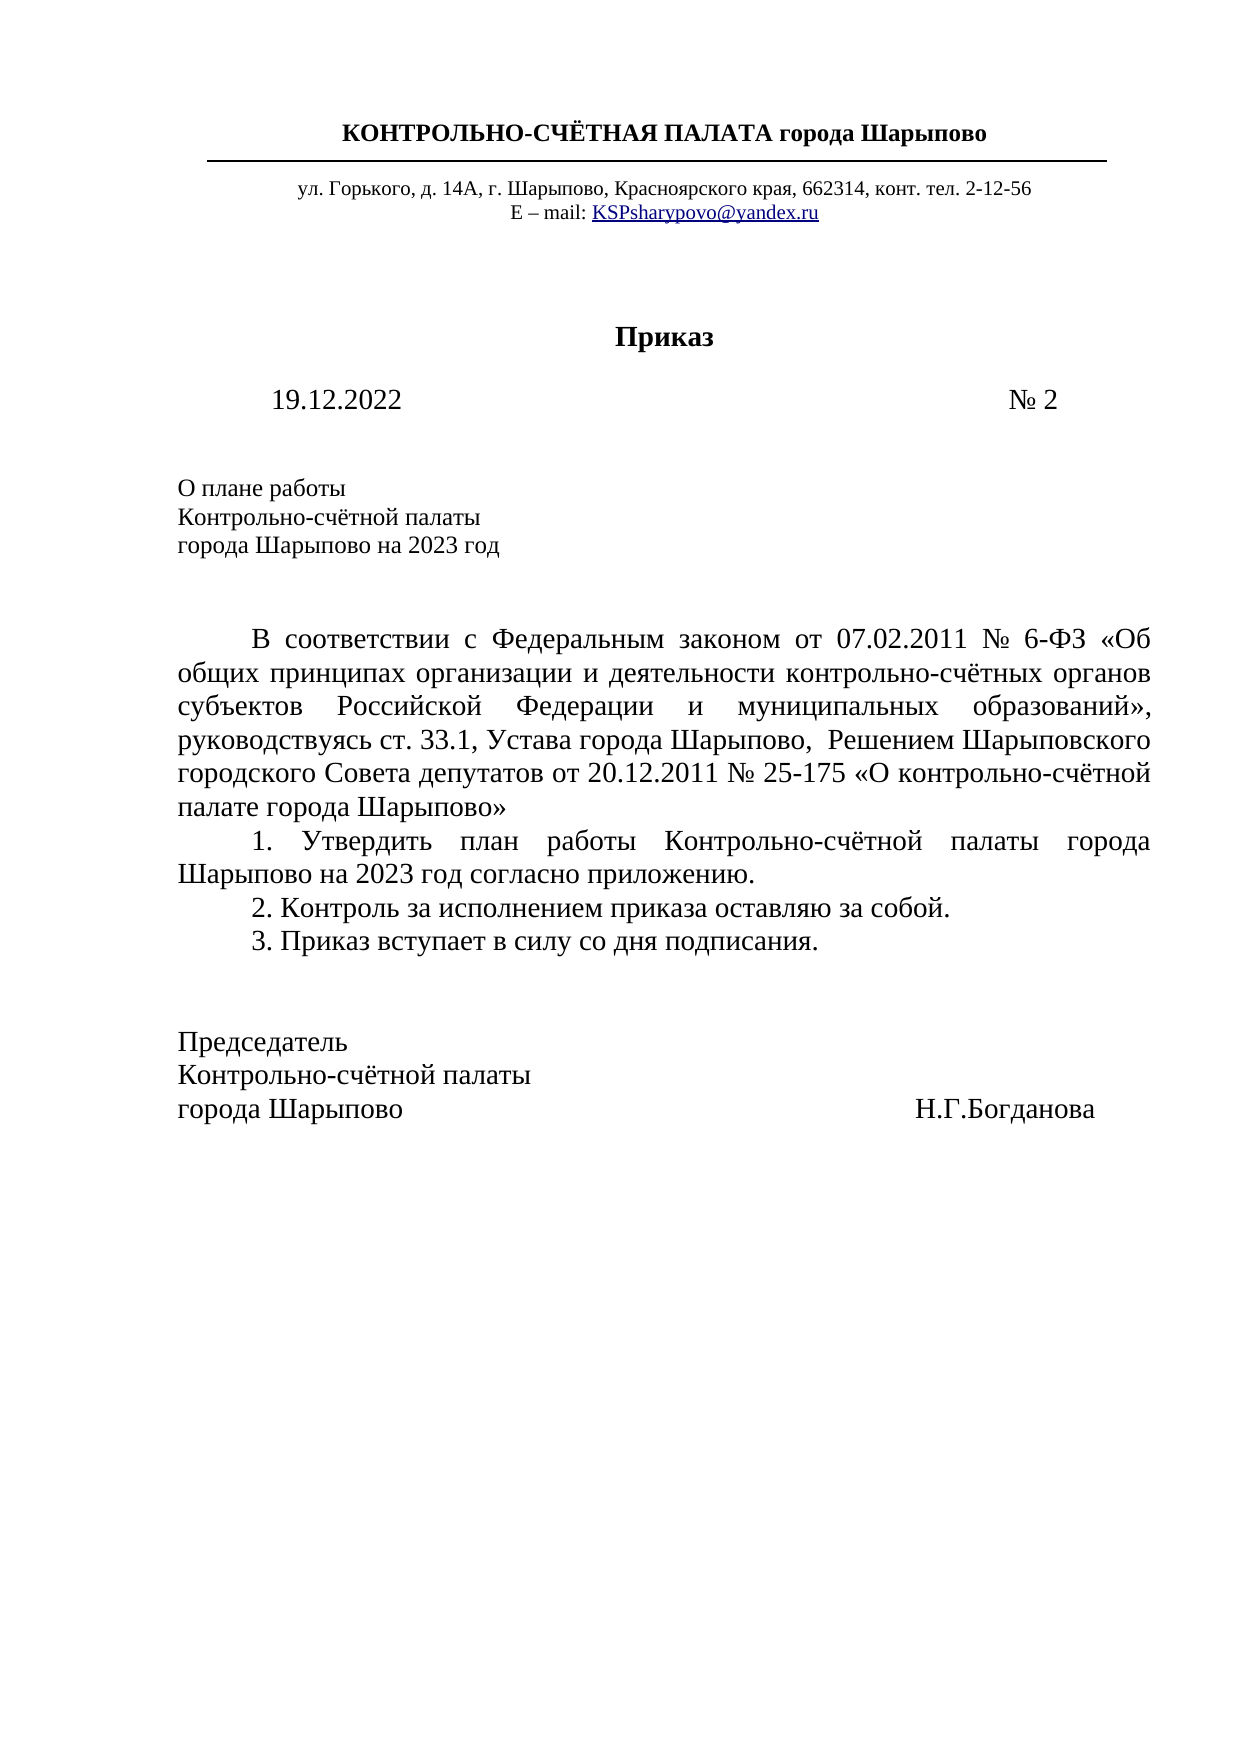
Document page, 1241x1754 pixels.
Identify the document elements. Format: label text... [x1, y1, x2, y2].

table_cell ул. Горького, д. 14А, г. Шарыпово, Красноярского края, 662314, конт. тел. 2-12-56 Е – mail: KSPsharypovo@yandex.ru [166, 176, 1163, 224]
text Председатель [177, 1024, 1152, 1057]
text города Шарыпово Н.Г.Богданова [177, 1091, 1152, 1124]
text Контрольно-счётной палаты [177, 502, 1152, 530]
text Контрольно-счётной палаты [177, 1057, 1152, 1091]
text 19.12.2022 № 2 [177, 382, 1152, 415]
text 2. Контроль за исполнением приказа оставляю за собой. [177, 890, 1152, 923]
text О плане работы [177, 473, 1152, 502]
text города Шарыпово на 2023 год [177, 530, 1152, 559]
table_header КОНТРОЛЬНО-СЧЁТНАЯ ПАЛАТА города Шарыпово [166, 118, 1163, 147]
table_cell [166, 147, 1163, 176]
text Приказ [177, 319, 1152, 353]
text 1. Утвердить план работы Контрольно-счётной палаты города Шарыпово на 2023 год согласно приложению. [177, 823, 1152, 890]
text В соответствии с Федеральным законом от 07.02.2011 № 6-ФЗ «Об общих принципах организации и деятельности контрольно-счётных органов субъектов Российской Федерации и муниципальных образований», руководствуясь ст. 33.1, Устава города Шарыпово, Решением Шарыповского городского Совета депутатов от 20.12.2011 № 25-175 «О контрольно-счётной палате города Шарыпово» [177, 621, 1152, 823]
text 3. Приказ вступает в силу со дня подписания. [177, 923, 1152, 957]
